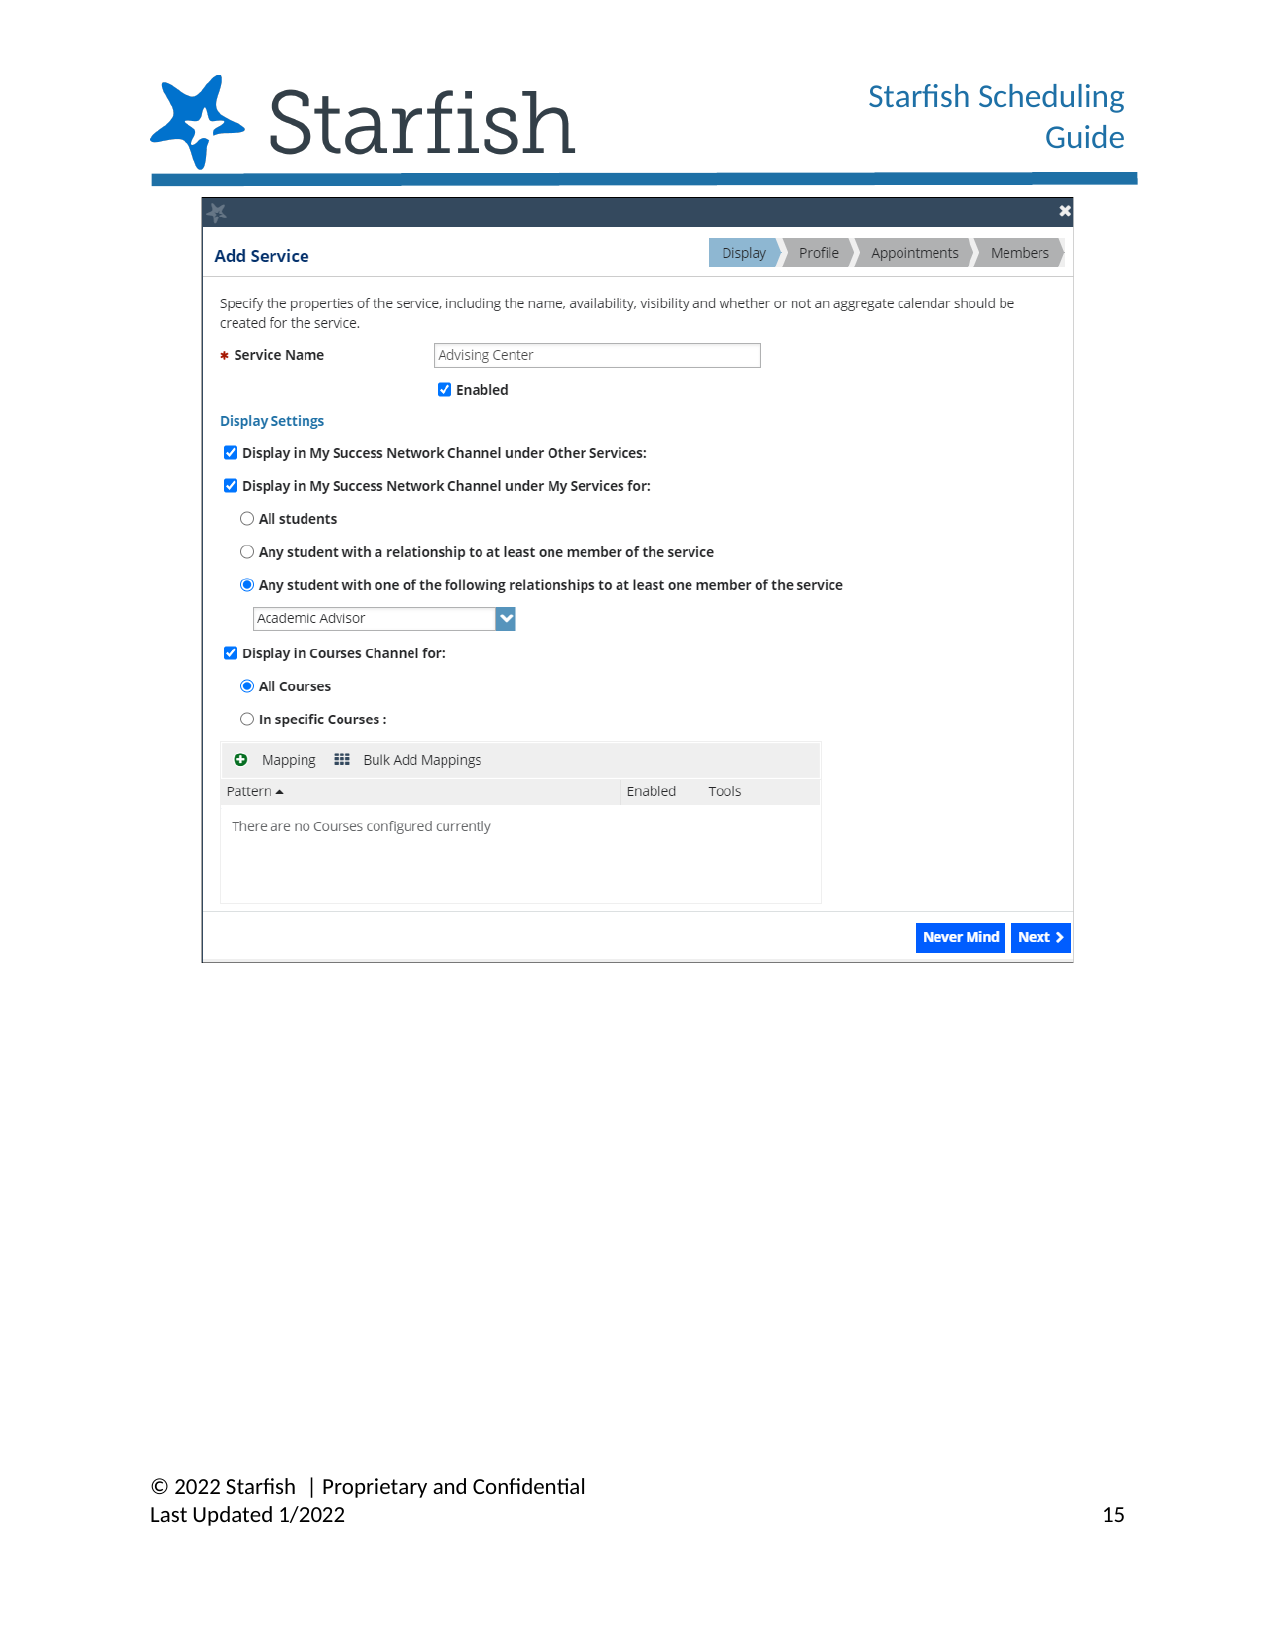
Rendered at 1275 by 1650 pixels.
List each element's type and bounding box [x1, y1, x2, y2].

picture [201, 197, 1074, 963]
picture [150, 75, 575, 170]
